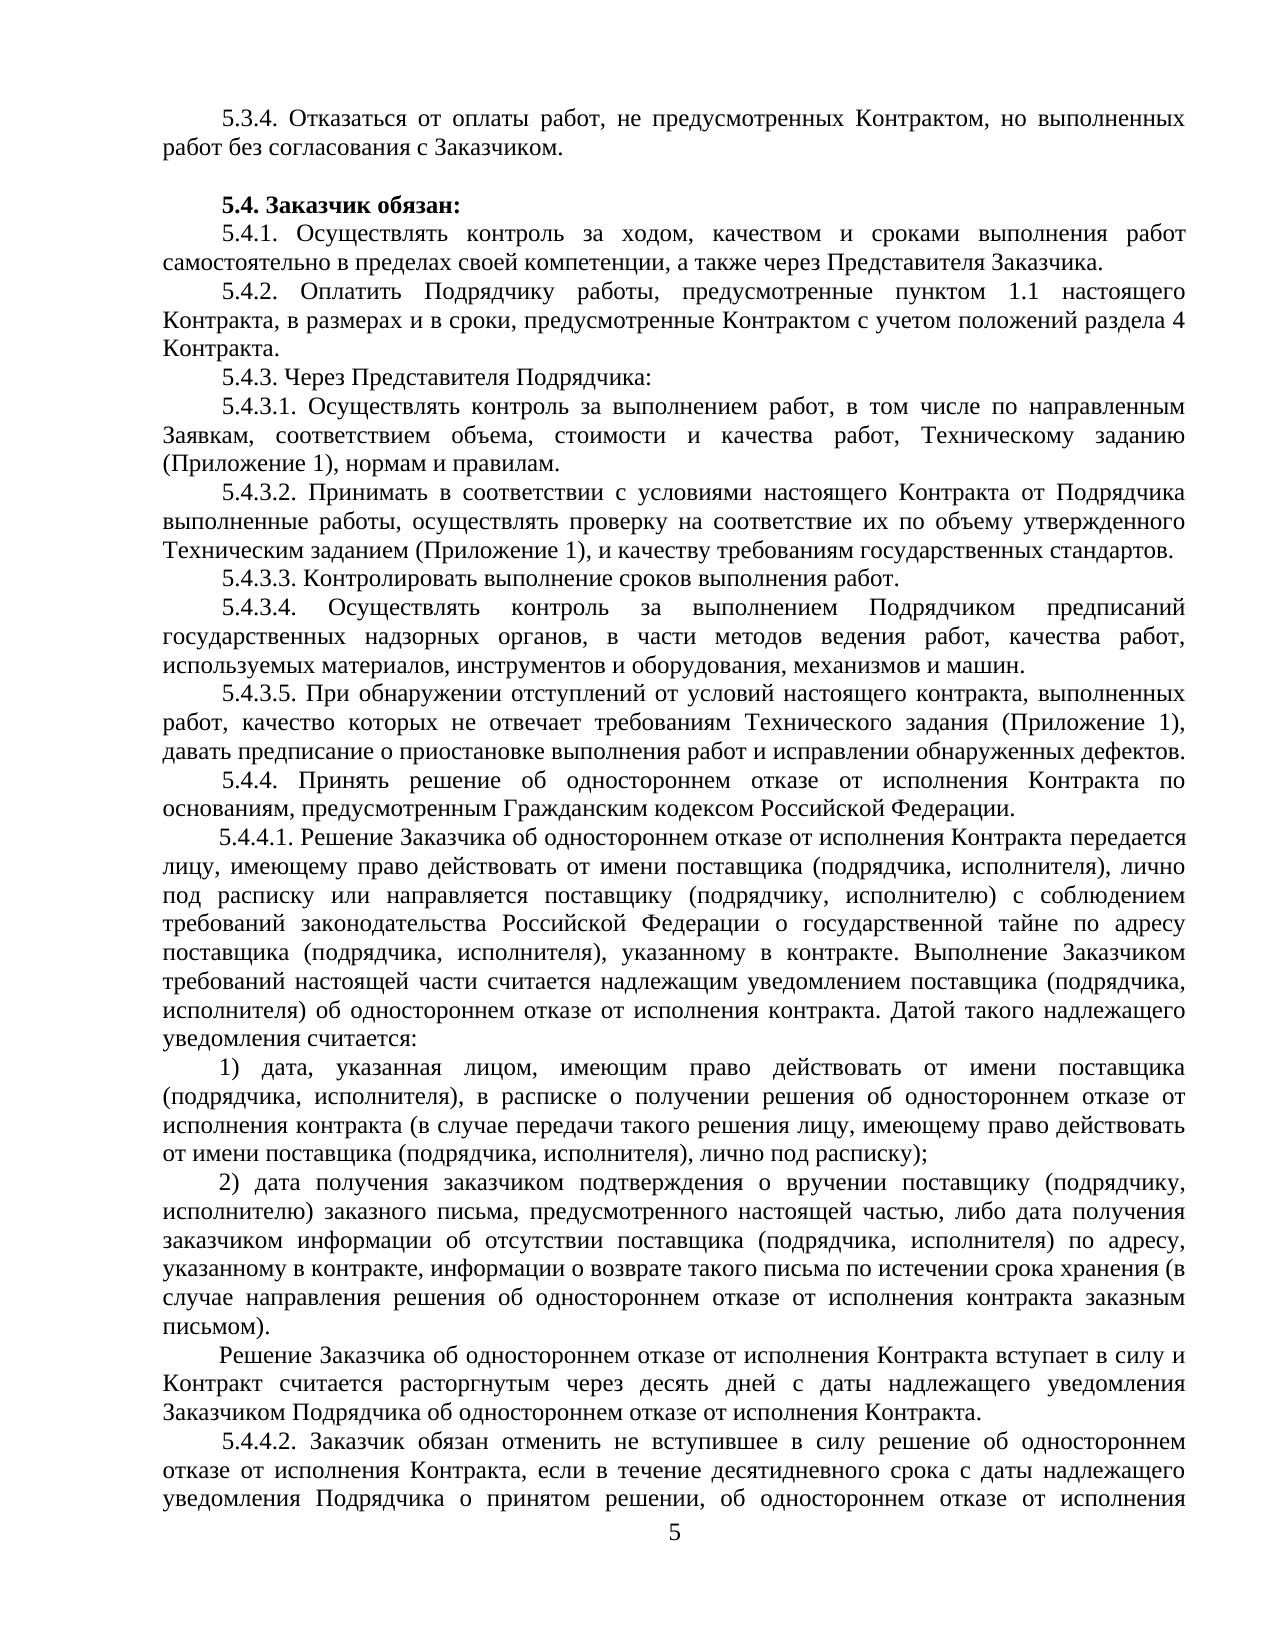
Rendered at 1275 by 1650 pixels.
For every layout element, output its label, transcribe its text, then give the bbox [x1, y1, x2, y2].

text 2) дата получения заказчиком подтверждения о вручении поставщику (подрядчику, исполнителю) заказного письма, предусмотренного настоящей частью, либо дата получения заказчиком информации об отсутствии поставщика (подрядчика, исполнителя) по адресу, указанному в контракте, информации о возврате такого письма по истечении срока хранения (в случае направления решения об одностороннем отказе от исполнения контракта заказным письмом). [162, 1167, 1186, 1340]
text 5.4.3.3. Контролировать выполнение сроков выполнения работ. [162, 563, 1186, 592]
text 5.3.4. Отказаться от оплаты работ, не предусмотренных Контрактом, но выполненных работ без согласования с Заказчиком. [162, 103, 1186, 161]
text 5.4.2. Оплатить Подрядчику работы, предусмотренные пунктом 1.1 настоящего Контракта, в размерах и в сроки, предусмотренные Контрактом с учетом положений раздела 4 Контракта. [162, 276, 1186, 362]
text 1) дата, указанная лицом, имеющим право действовать от имени поставщика (подрядчика, исполнителя), в расписке о получении решения об одностороннем отказе от исполнения контракта (в случае передачи такого решения лицу, имеющему право действовать от имени поставщика (подрядчика, исполнителя), лично под расписку); [162, 1052, 1186, 1167]
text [162, 1426, 1186, 1512]
text 5.4.3. Через Представителя Подрядчика: [162, 362, 1186, 391]
text 5.4.3.5. При обнаружении отступлений от условий настоящего контракта, выполненных работ, качество которых не отвечает требованиям Технического задания (Приложение 1), давать предписание о приостановке выполнения работ и исправлении обнаруженных дефектов. [162, 678, 1186, 765]
text 5.4.1. Осуществлять контроль за ходом, качеством и сроками выполнения работ самостоятельно в пределах своей компетенции, а также через Представителя Заказчика. [162, 218, 1186, 276]
text 5.4.4.1. Решение Заказчика об одностороннем отказе от исполнения Контракта передается лицу, имеющему право действовать от имени поставщика (подрядчика, исполнителя), лично под расписку или направляется поставщику (подрядчику, исполнителю) с соблюдением требований законодательства Российской Федерации о государственной тайне по адресу поставщика (подрядчика, исполнителя), указанному в контракте. Выполнение Заказчиком требований настоящей части считается надлежащим уведомлением поставщика (подрядчика, исполнителя) об одностороннем отказе от исполнения контракта. Датой такого надлежащего уведомления считается: [162, 822, 1186, 1052]
text 5.4.4. Принять решение об одностороннем отказе от исполнения Контракта по основаниям, предусмотренным Гражданским кодексом Российской Федерации. [162, 765, 1186, 822]
text Решение Заказчика об одностороннем отказе от исполнения Контракта вступает в силу и Контракт считается расторгнутым через десять дней с даты надлежащего уведомления Заказчиком Подрядчика об одностороннем отказе от исполнения Контракта. [162, 1340, 1186, 1426]
text 5.4.3.2. Принимать в соответствии с условиями настоящего Контракта от Подрядчика выполненные работы, осуществлять проверку на соответствие их по объему утвержденного Техническим заданием (Приложение 1), и качеству требованиям государственных стандартов. [162, 477, 1186, 563]
text 5.4.3.4. Осуществлять контроль за выполнением Подрядчиком предписаний государственных надзорных органов, в части методов ведения работ, качества работ, используемых материалов, инструментов и оборудования, механизмов и машин. [162, 592, 1186, 678]
text 5.4.3.1. Осуществлять контроль за выполнением работ, в том числе по направленным Заявкам, соответствием объема, стоимости и качества работ, Техническому заданию (Приложение 1), нормам и правилам. [162, 391, 1186, 477]
text 5.4. Заказчик обязан: [162, 190, 1186, 218]
